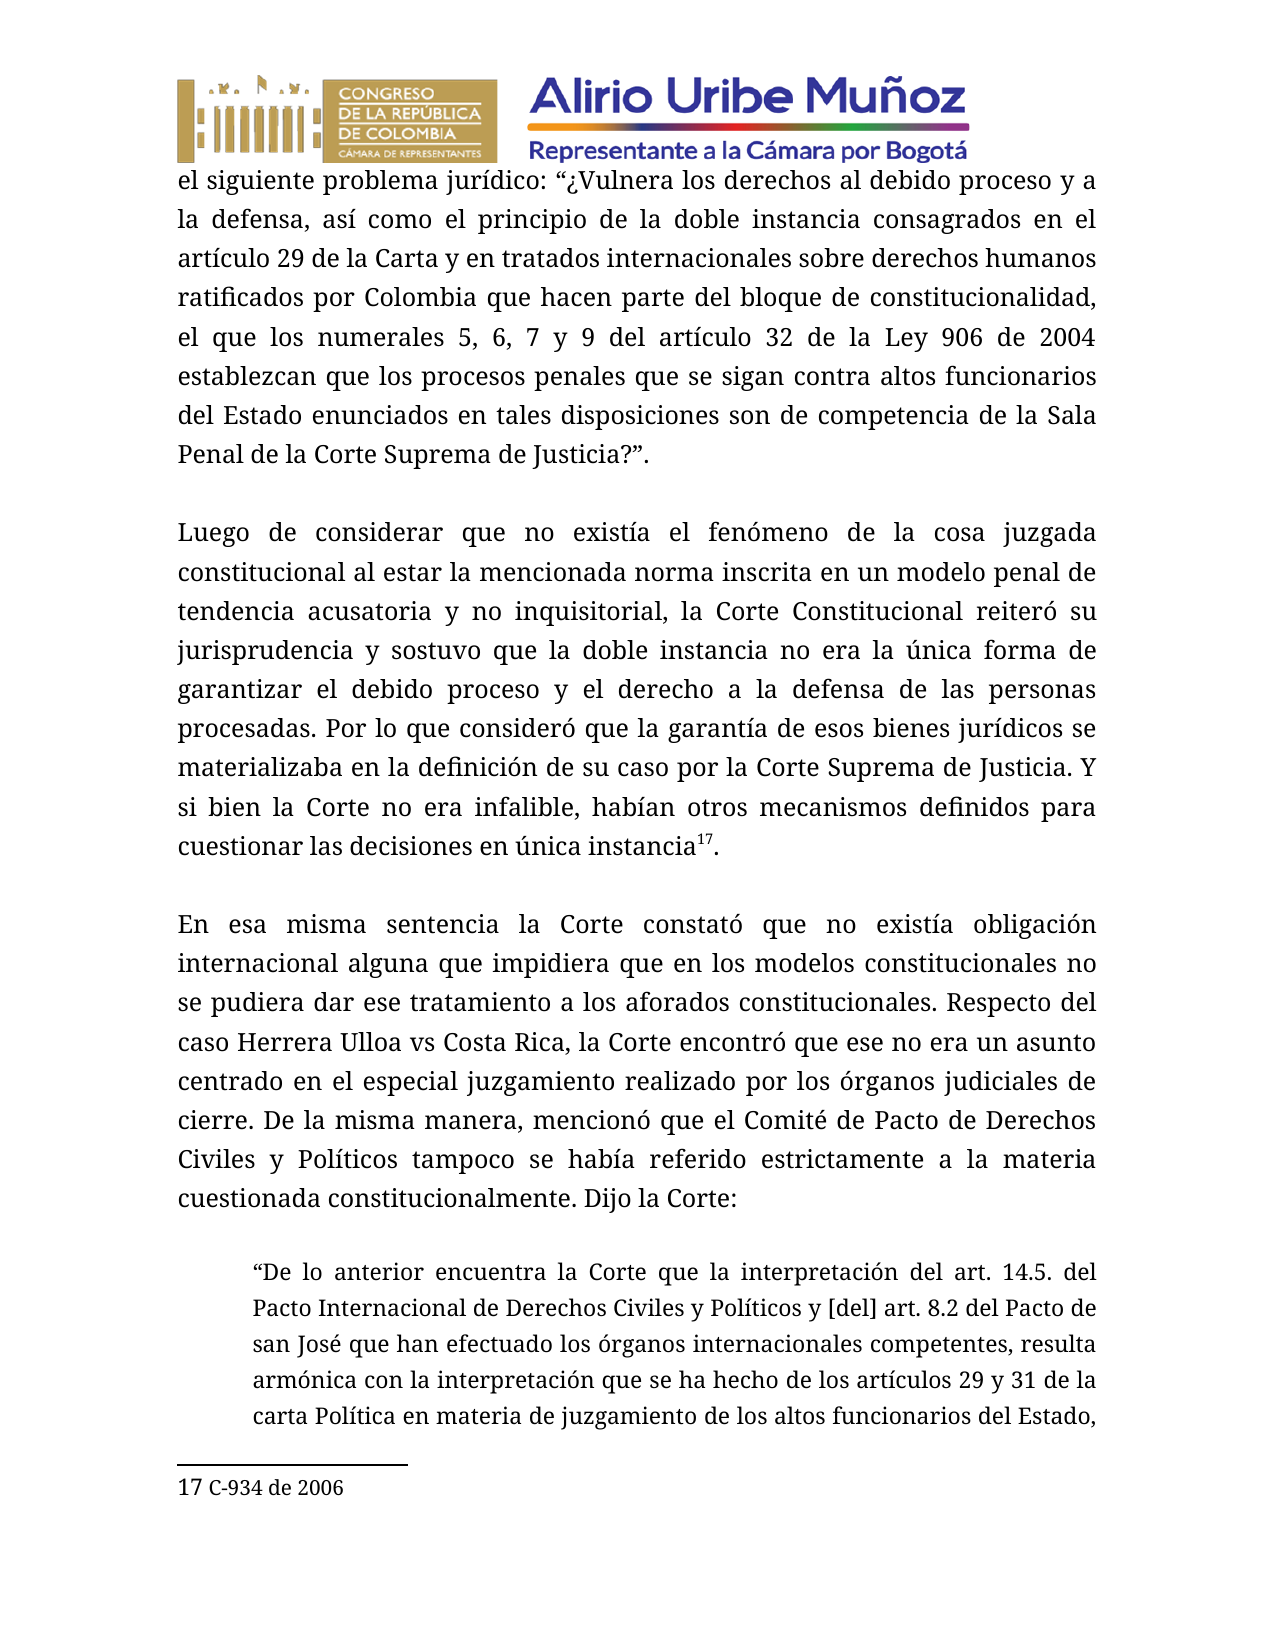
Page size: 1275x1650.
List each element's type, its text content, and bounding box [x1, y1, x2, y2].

picture [177, 75, 498, 163]
text Luego de considerar que no existía el fenómeno de la cosa juzgada constitucional al estar la mencionada norma inscrita en un modelo penal de tendencia acusatoria y no inquisitorial, la Corte Constitucional reiteró su jurisprudencia y sostuvo que la doble instancia no era la única forma de garantizar el debido proceso y el derecho a la defensa de las personas procesadas. Por lo que consideró que la garantía de esos bienes jurídicos se materializaba en la definición de su caso por la Corte Suprema de Justicia. Y si bien la Corte no era infalible, habían otros mecanismos definidos para cuestionar las decisiones en única instancia. [177, 515, 1098, 862]
text En esa misma sentencia la Corte constató que no existía obligación internacional alguna que impidiera que en los modelos constitucionales no se pudiera dar ese tratamiento a los aforados constitucionales. Respecto del caso Herrera Ulloa vs Costa Rica, la Corte encontró que ese no era un asunto centrado en el especial juzgamiento realizado por los órganos judiciales de cierre. De la misma manera, mencionó que el Comité de Pacto de Derechos Civiles y Políticos tampoco se había referido estrictamente a la materia cuestionada constitucionalmente. Dijo la Corte: [177, 907, 1098, 1215]
picture [527, 76, 970, 163]
